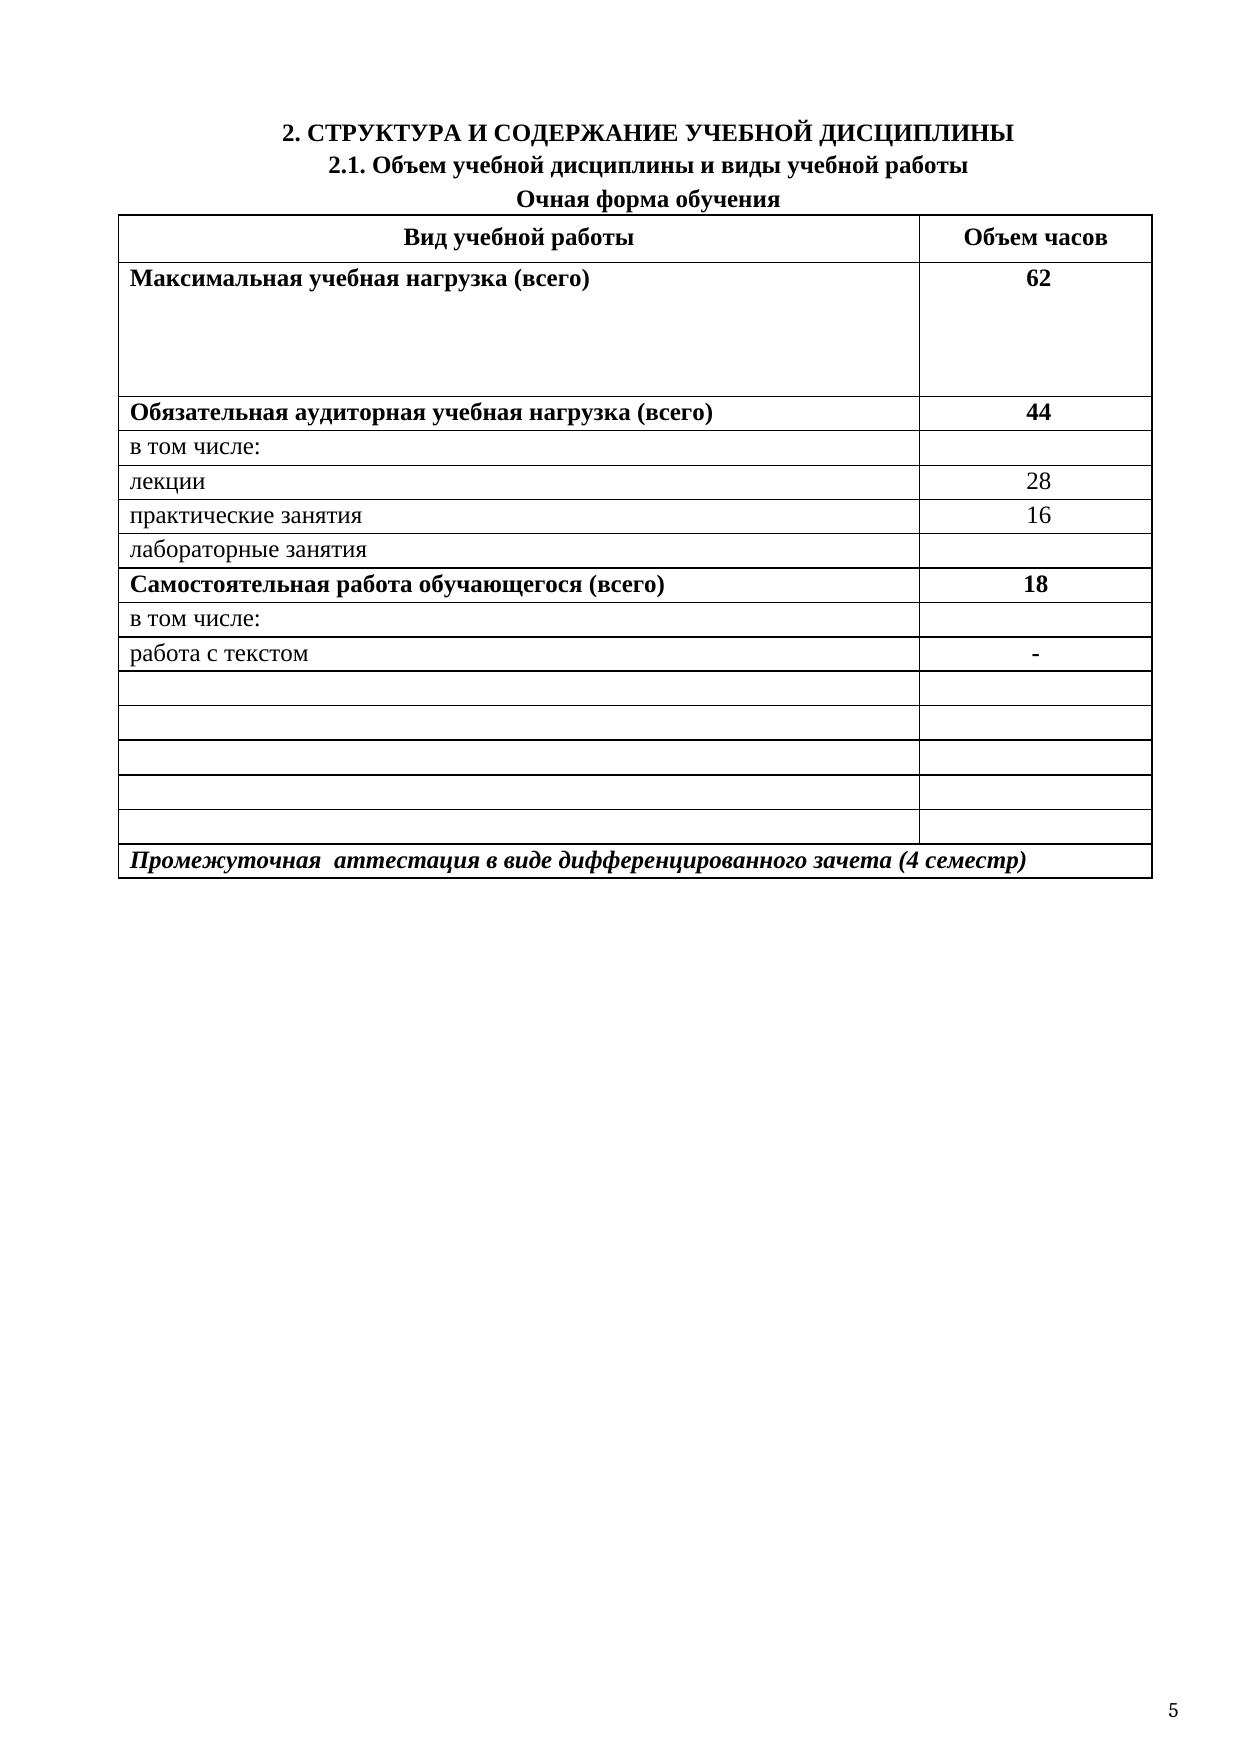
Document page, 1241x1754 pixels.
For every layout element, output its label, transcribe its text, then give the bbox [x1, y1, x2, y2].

table_cell [920, 706, 1151, 739]
table_header Объем часов [920, 216, 1151, 262]
table_header Вид учебной работы [119, 216, 919, 262]
table_cell [119, 810, 919, 843]
table_cell 18 [920, 569, 1151, 601]
table_cell лекции [119, 466, 919, 498]
table_cell Промежуточная аттестация в виде дифференцированного зачета (4 семестр) [119, 845, 1151, 877]
table_cell Максимальная учебная нагрузка (всего) [119, 263, 919, 396]
table_cell 44 [920, 397, 1151, 430]
table_cell [920, 672, 1151, 705]
table_cell практические занятия [119, 500, 919, 533]
table_cell лабораторные занятия [119, 534, 919, 567]
table_cell [920, 741, 1151, 774]
table_cell в том числе: [119, 431, 919, 465]
table_cell Обязательная аудиторная учебная нагрузка (всего) [119, 397, 919, 430]
table_cell [920, 810, 1151, 843]
table_cell - [920, 638, 1151, 670]
text Очная форма обучения [118, 180, 1178, 214]
table_cell [119, 741, 919, 774]
table_cell [920, 431, 1151, 465]
table_cell [920, 603, 1151, 636]
text 2.1. Объем учебной дисциплины и виды учебной работы [118, 147, 1178, 180]
table_cell работа с текстом [119, 638, 919, 670]
table_cell [119, 672, 919, 705]
table_cell [920, 776, 1151, 808]
table_cell Самостоятельная работа обучающегося (всего) [119, 569, 919, 601]
table_cell [119, 776, 919, 808]
table_cell [119, 706, 919, 739]
table_cell [920, 534, 1151, 567]
table_cell 62 [920, 263, 1151, 396]
table_cell 28 [920, 466, 1151, 498]
text 2. СТРУКТУРА И СОДЕРЖАНИЕ УЧЕБНОЙ ДИСЦИПЛИНЫ [118, 118, 1178, 147]
table_cell 16 [920, 500, 1151, 533]
table_cell в том числе: [119, 603, 919, 636]
